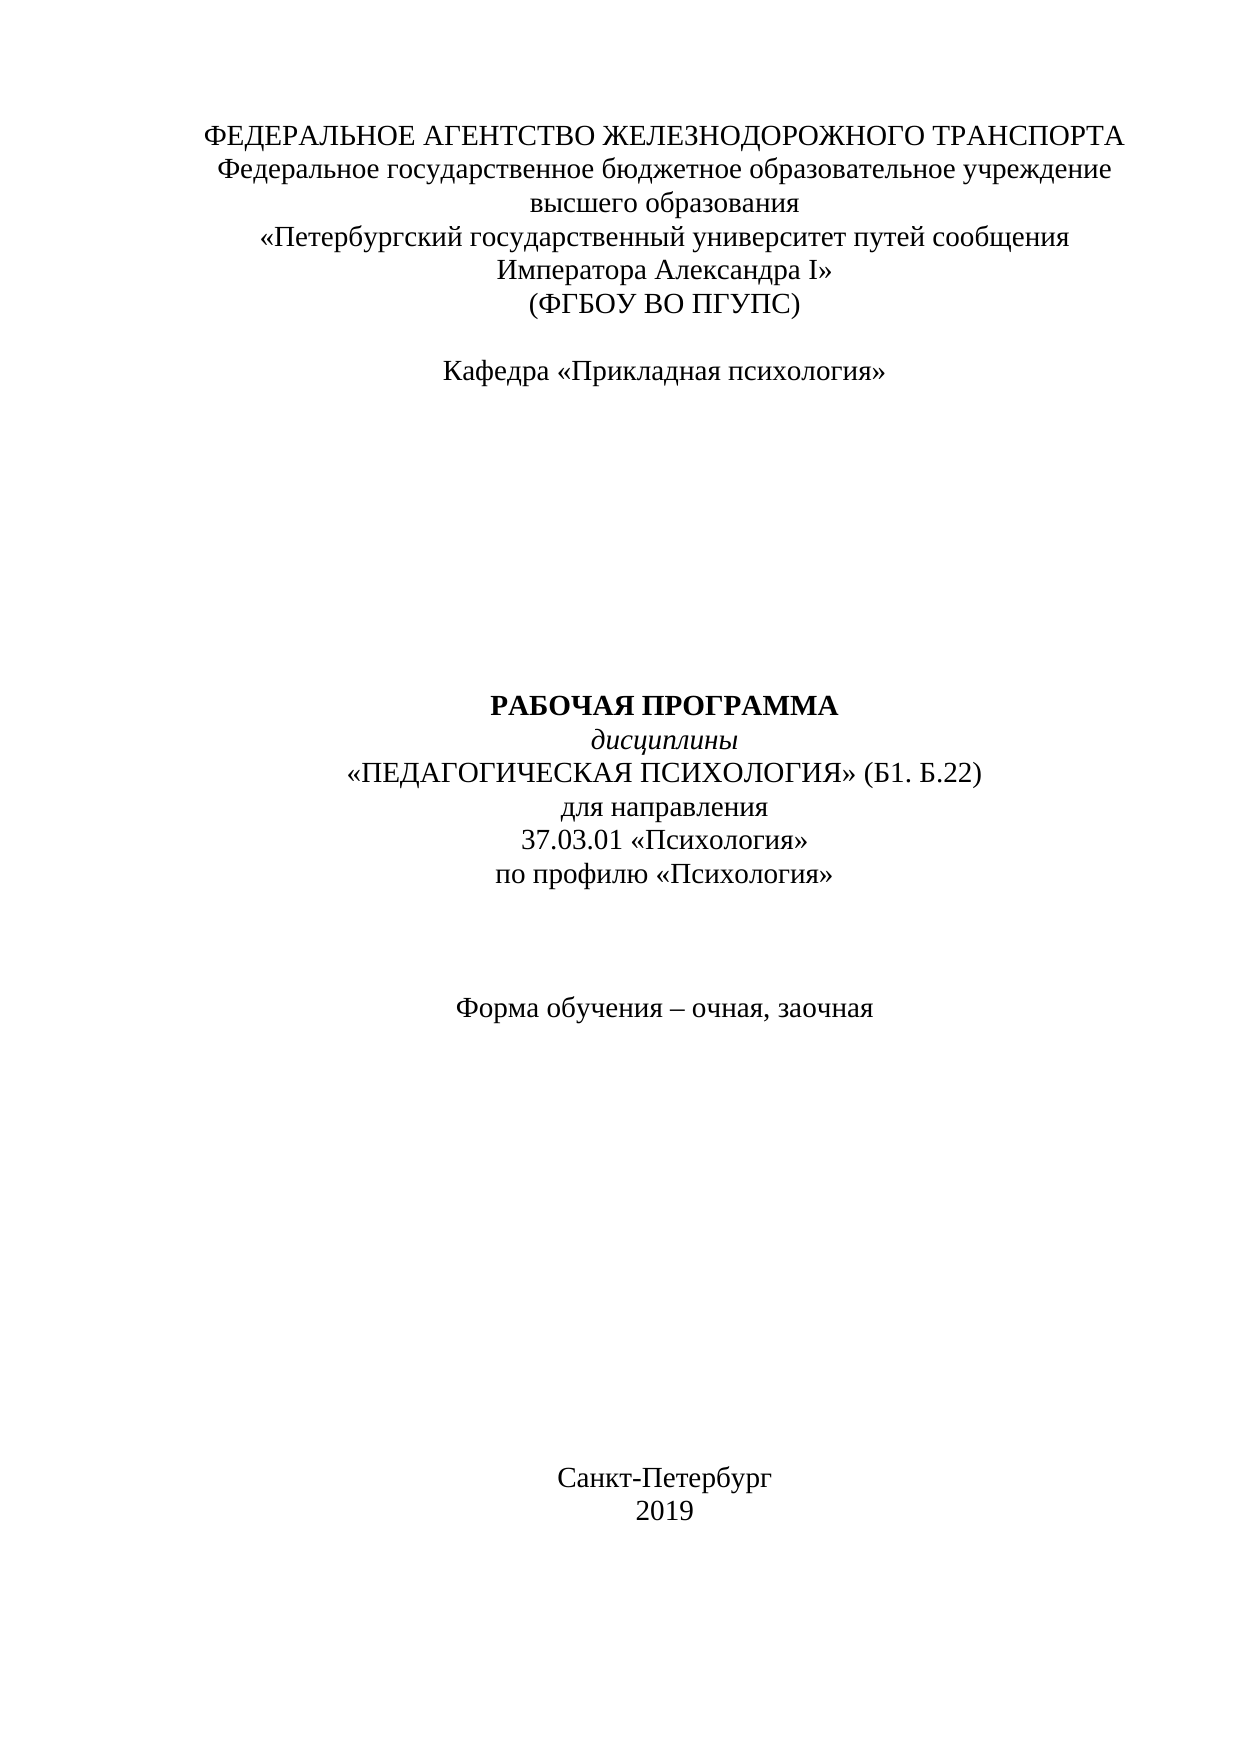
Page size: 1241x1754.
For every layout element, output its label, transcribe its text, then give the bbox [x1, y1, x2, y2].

text Санкт-Петербург [177, 1460, 1152, 1493]
text «Петербургский государственный университет путей сообщения [177, 219, 1152, 252]
text 2019 [177, 1493, 1152, 1527]
text дисциплины [177, 722, 1152, 755]
text «ПЕДАГОГИЧЕСКАЯ ПСИХОЛОГИЯ» (Б1. Б.22) [177, 755, 1152, 789]
text ФЕДЕРАЛЬНОЕ АГЕНТСТВО ЖЕЛЕЗНОДОРОЖНОГО ТРАНСПОРТА [177, 118, 1152, 152]
text 37.03.01 «Психология» [177, 822, 1152, 856]
text Федеральное государственное бюджетное образовательное учреждение высшего образования [177, 152, 1152, 219]
text Форма обучения – очная, заочная [177, 990, 1152, 1024]
text по профилю «Психология» [177, 856, 1152, 889]
text Императора Александра I» [177, 252, 1152, 286]
text Кафедра «Прикладная психология» [177, 353, 1152, 386]
text для направления [177, 789, 1152, 822]
text РАБОЧАЯ ПРОГРАММА [177, 688, 1152, 722]
text (ФГБОУ ВО ПГУПС) [177, 286, 1152, 319]
